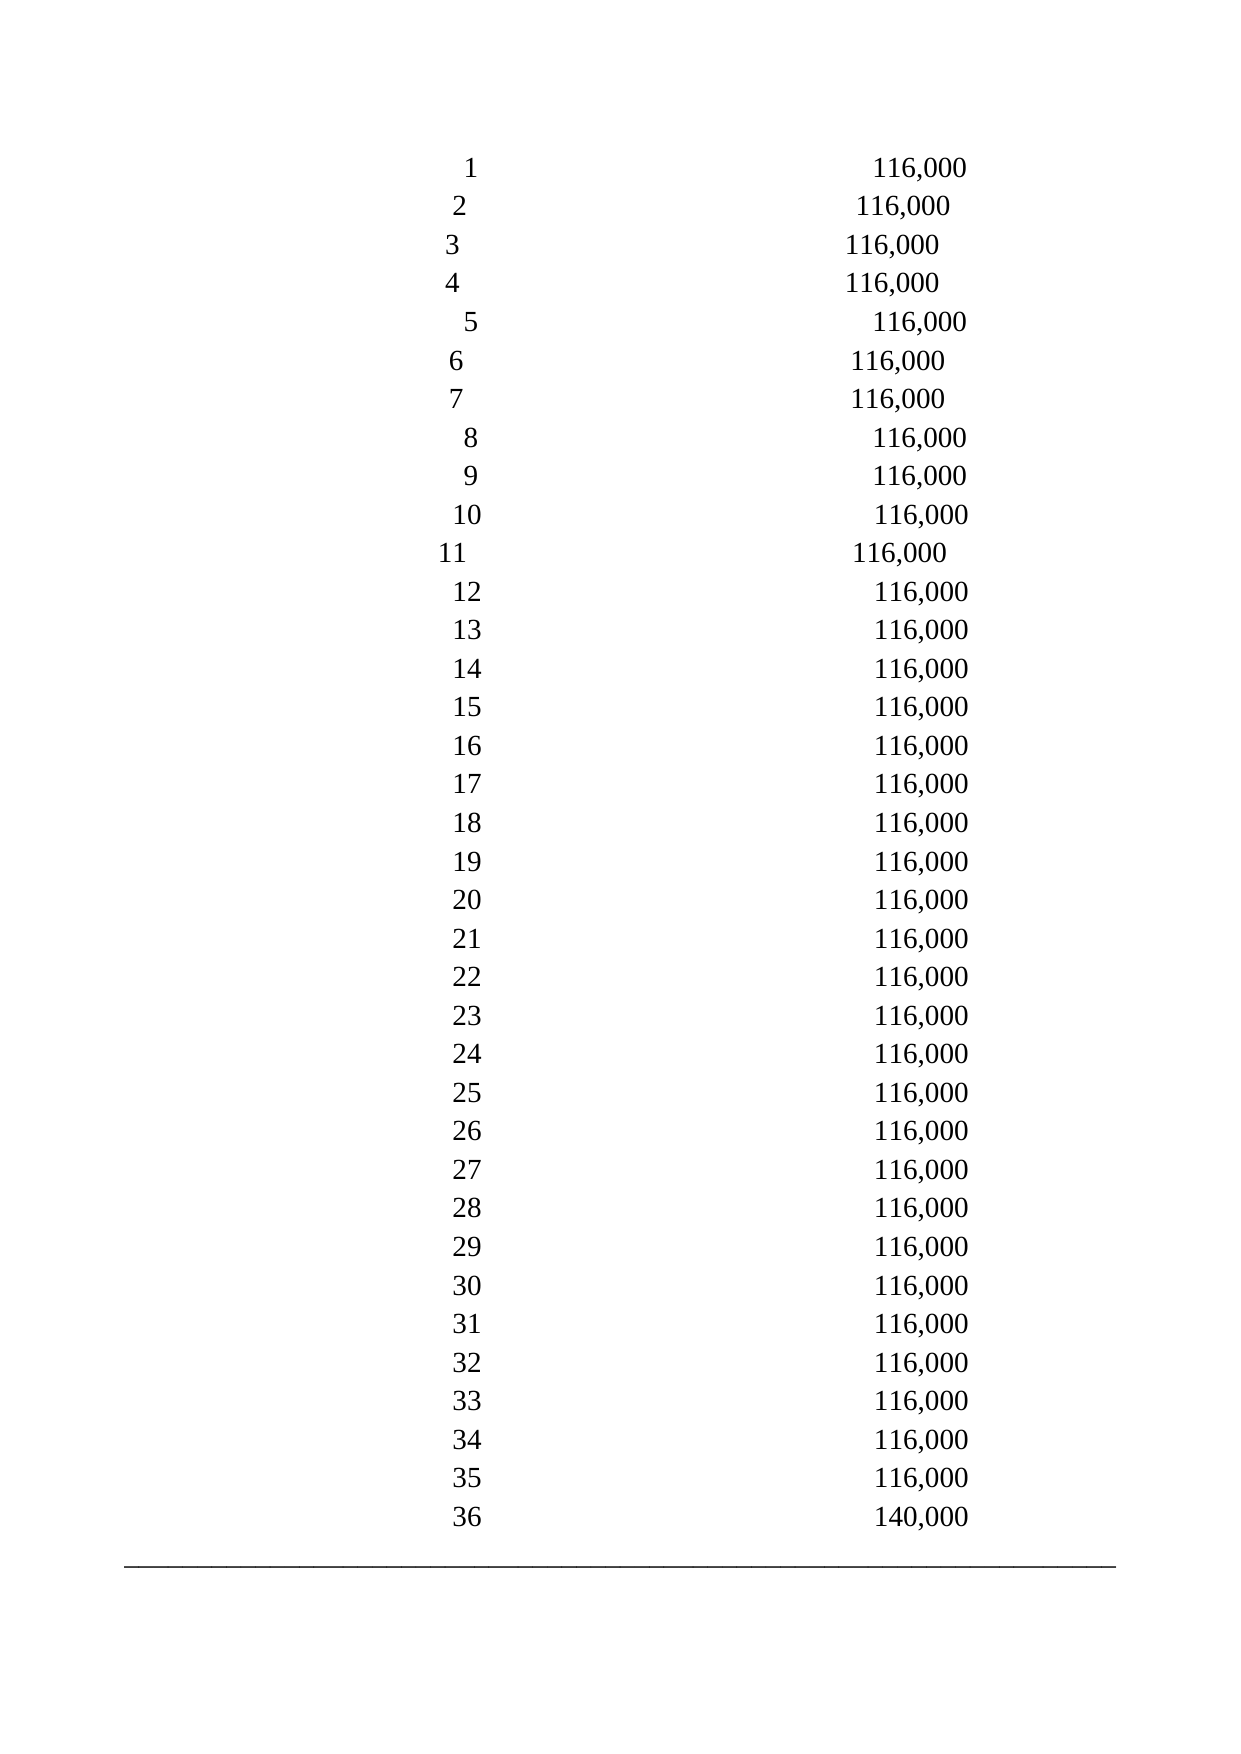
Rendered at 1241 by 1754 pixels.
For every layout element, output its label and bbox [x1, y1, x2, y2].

text [112, 150, 1128, 1571]
